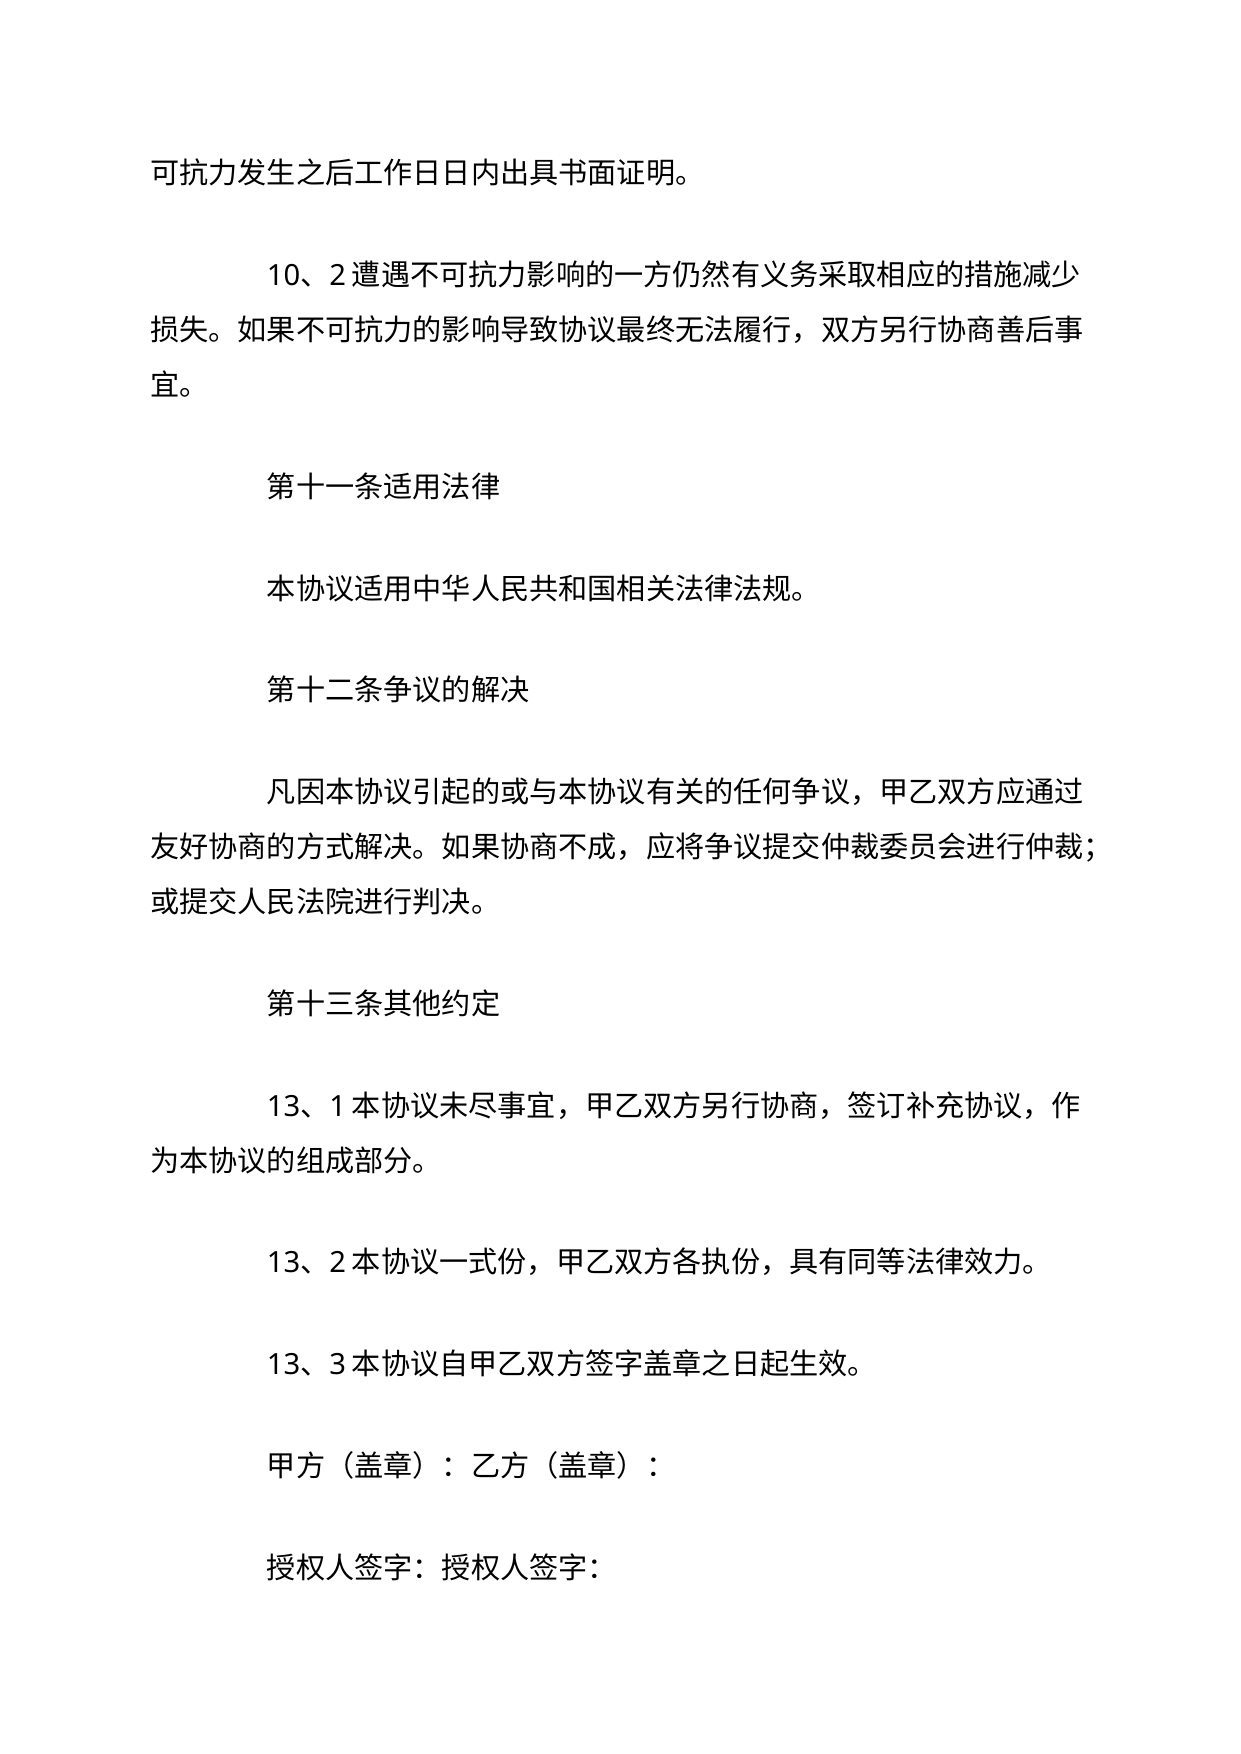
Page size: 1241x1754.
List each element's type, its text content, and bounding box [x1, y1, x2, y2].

text 10、2遭遇不可抗力影响的一方仍然有义务采取相应的措施减少损失。如果不可抗力的影响导致协议最终无法履行，双方另行协商善后事宜。 [150, 252, 1090, 404]
text 13、2本协议一式份，甲乙双方各执份，具有同等法律效力。 [150, 1239, 1090, 1281]
text 第十二条争议的解决 [150, 667, 1090, 709]
text 凡因本协议引起的或与本协议有关的任何争议，甲乙双方应通过友好协商的方式解决。如果协商不成，应将争议提交仲裁委员会进行仲裁；或提交人民法院进行判决。 [150, 769, 1090, 921]
text 授权人签字：授权人签字： [150, 1544, 1090, 1587]
text 13、1本协议未尽事宜，甲乙双方另行协商，签订补充协议，作为本协议的组成部分。 [150, 1082, 1090, 1179]
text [150, 150, 1090, 192]
text 13、3本协议自甲乙双方签字盖章之日起生效。 [150, 1341, 1090, 1383]
text 第十一条适用法律 [150, 463, 1090, 506]
text 本协议适用中华人民共和国相关法律法规。 [150, 565, 1090, 607]
text 第十三条其他约定 [150, 980, 1090, 1023]
text 甲方（盖章）：乙方（盖章）： [150, 1443, 1090, 1485]
